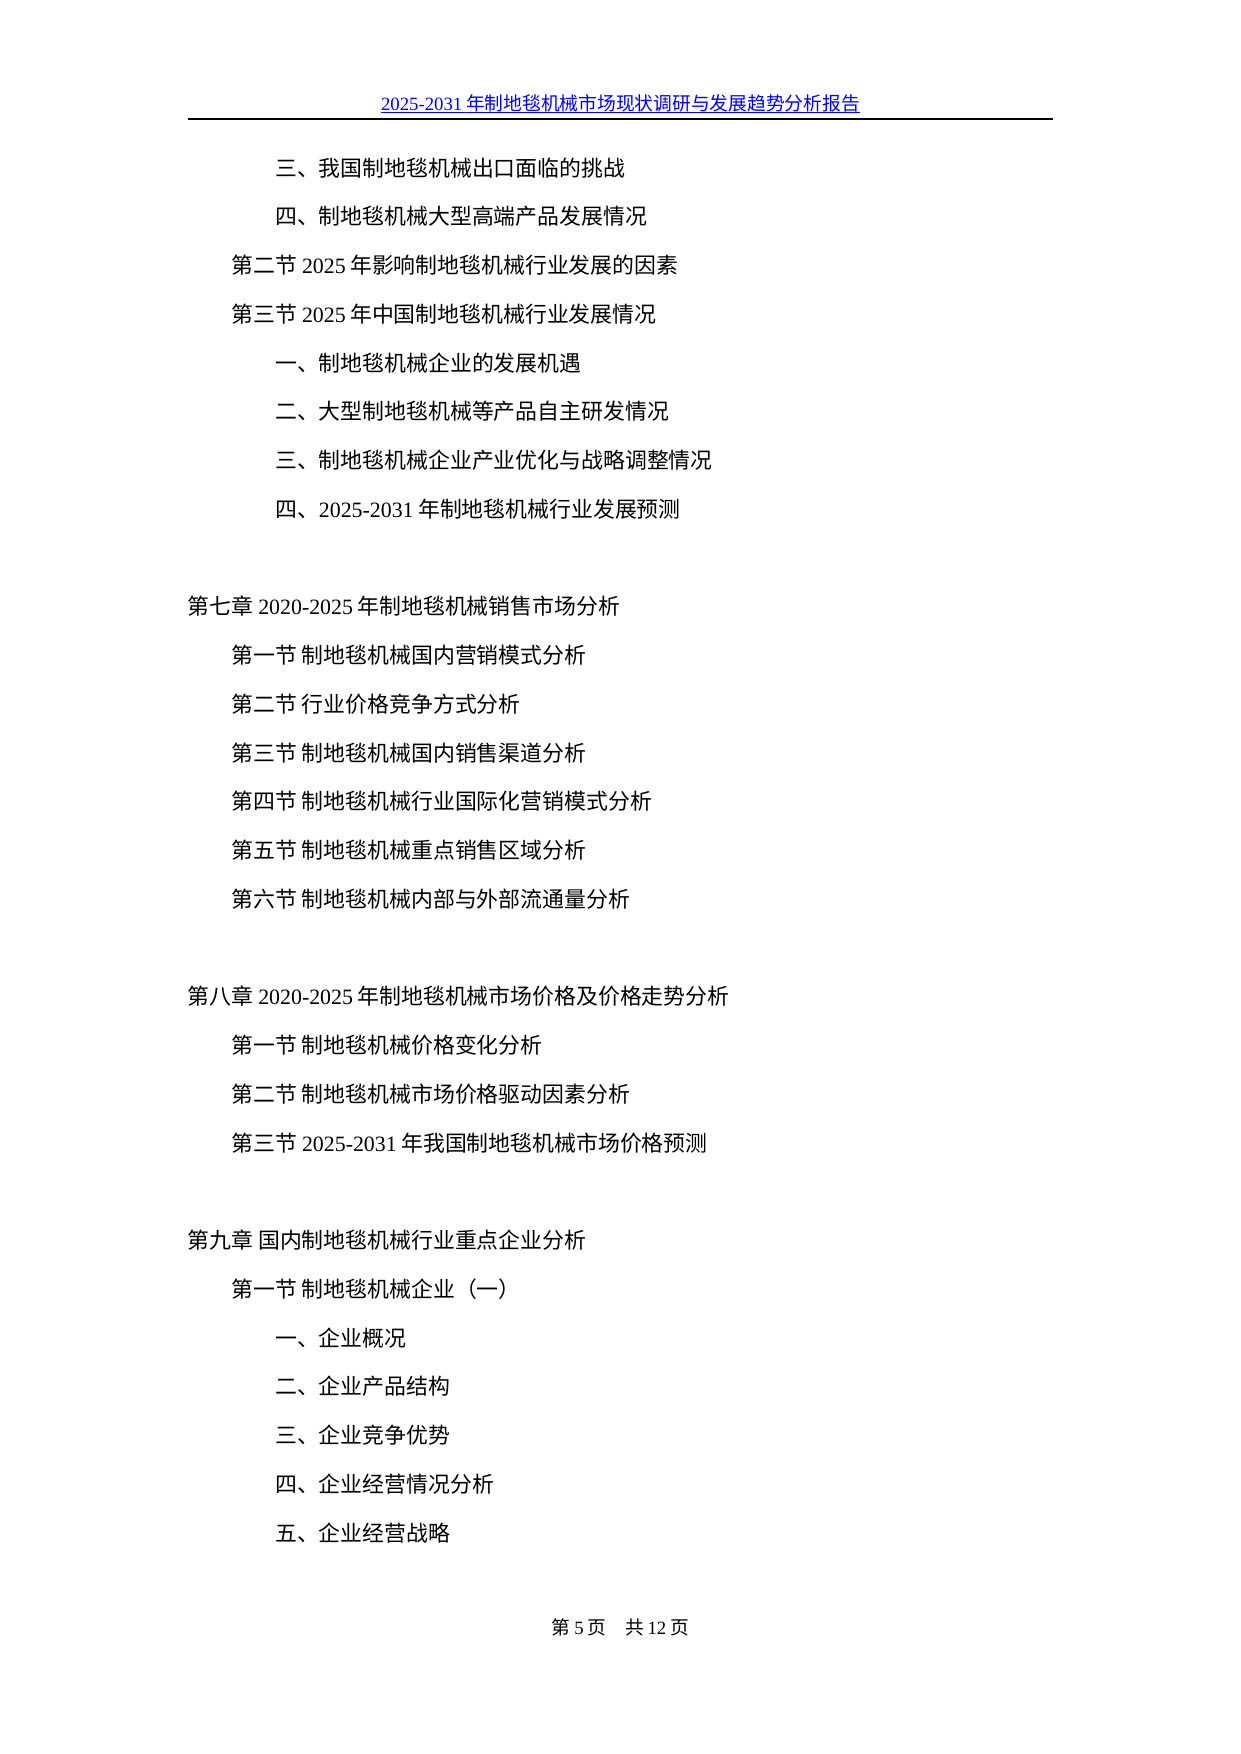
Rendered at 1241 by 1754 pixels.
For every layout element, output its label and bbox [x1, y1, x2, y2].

text [187, 150, 1053, 1548]
